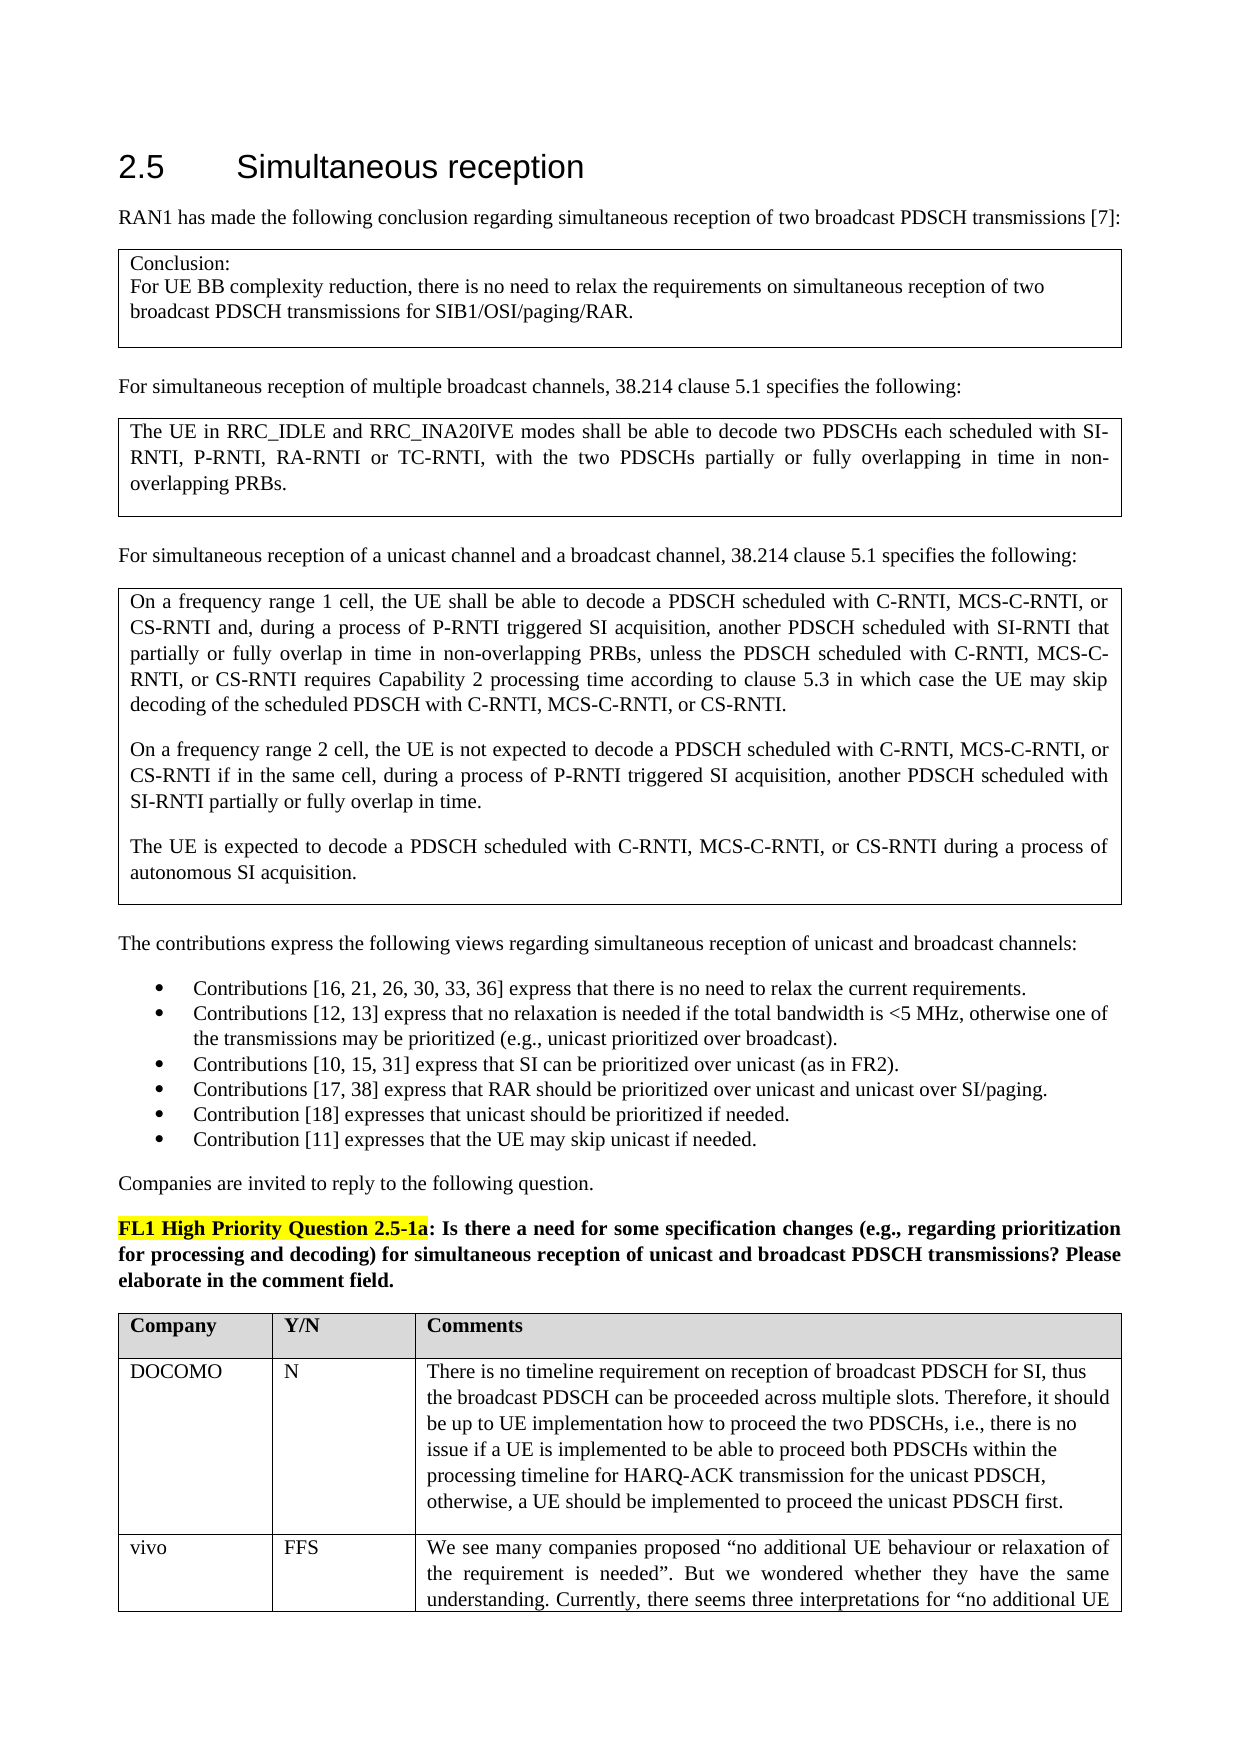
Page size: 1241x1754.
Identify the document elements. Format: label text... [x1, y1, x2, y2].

text FL1 High Priority Question 2.5-1a: Is there a need for some specification changes (e.g., regarding prioritization for processing and decoding) for simultaneous reception of unicast and broadcast PDSCH transmissions? Please elaborate in the comment field. [118, 1216, 1122, 1292]
text Companies are invited to reply to the following question. [118, 1171, 1122, 1195]
table_header Company [119, 1314, 272, 1358]
table_header Comments [416, 1314, 1121, 1358]
table_cell DOCOMO [119, 1359, 272, 1533]
table_cell There is no timeline requirement on reception of broadcast PDSCH for SI, thus the broadcast PDSCH can be proceeded across multiple slots. Therefore, it should be up to UE implementation how to proceed the two PDSCHs, i.e., there is no issue if a UE is implemented to be able to proceed both PDSCHs within the processing timeline for HARQ-ACK transmission for the unicast PDSCH, otherwise, a UE should be implemented to proceed the unicast PDSCH first. [416, 1359, 1121, 1533]
list Contribution [18] expresses that unicast should be prioritized if needed. [156, 1102, 1122, 1126]
table_header The UE in RRC_IDLE and RRC_INA20IVE modes shall be able to decode two PDSCHs each scheduled with SI-RNTI, P-RNTI, RA-RNTI or TC-RNTI, with the two PDSCHs partially or fully overlapping in time in non-overlapping PRBs. [119, 419, 1121, 516]
text For simultaneous reception of a unicast channel and a broadcast channel, 38.214 clause 5.1 specifies the following: [118, 517, 1122, 567]
table_header Conclusion: For UE BB complexity reduction, there is no need to relax the requirements on simultaneous reception of two broadcast PDSCH transmissions for SIB1/OSI/paging/RAR. [119, 250, 1121, 347]
table_header Y/N [273, 1314, 415, 1358]
text The contributions express the following views regarding simultaneous reception of unicast and broadcast channels: [118, 905, 1122, 955]
list Contributions [12, 13] express that no relaxation is needed if the total bandwidth is <5 MHz, otherwise one of the transmissions may be prioritized (e.g., unicast prioritized over broadcast). [156, 1001, 1122, 1050]
text RAN1 has made the following conclusion regarding simultaneous reception of two broadcast PDSCH transmissions [7]: [118, 205, 1122, 229]
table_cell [416, 1535, 1121, 1611]
list Contribution [11] expresses that the UE may skip unicast if needed. [156, 1127, 1122, 1151]
text 2.5 Simultaneous reception [118, 147, 1122, 186]
table_cell vivo [119, 1535, 272, 1611]
list Contributions [10, 15, 31] express that SI can be prioritized over unicast (as in FR2). [156, 1052, 1122, 1076]
table_cell FFS [273, 1535, 415, 1611]
list Contributions [17, 38] express that RAR should be prioritized over unicast and unicast over SI/paging. [156, 1077, 1122, 1101]
table_header On a frequency range 1 cell, the UE shall be able to decode a PDSCH scheduled with C-RNTI, MCS-C-RNTI, or CS-RNTI and, during a process of P-RNTI triggered SI acquisition, another PDSCH scheduled with SI-RNTI that partially or fully overlap in time in non-overlapping PRBs, unless the PDSCH scheduled with C-RNTI, MCS-C-RNTI, or CS-RNTI requires Capability 2 processing time according to clause 5.3 in which case the UE may skip decoding of the scheduled PDSCH with C-RNTI, MCS-C-RNTI, or CS-RNTI. On a frequency range 2 cell, the UE is not expected to decode a PDSCH scheduled with C-RNTI, MCS-C-RNTI, or CS-RNTI if in the same cell, during a process of P-RNTI triggered SI acquisition, another PDSCH scheduled with SI-RNTI partially or fully overlap in time. The UE is expected to decode a PDSCH scheduled with C-RNTI, MCS-C-RNTI, or CS-RNTI during a process of autonomous SI acquisition. [119, 589, 1121, 904]
text For simultaneous reception of multiple broadcast channels, 38.214 clause 5.1 specifies the following: [118, 348, 1122, 398]
table_cell N [273, 1359, 415, 1533]
list Contributions [16, 21, 26, 30, 33, 36] express that there is no need to relax the current requirements. [156, 976, 1122, 1000]
